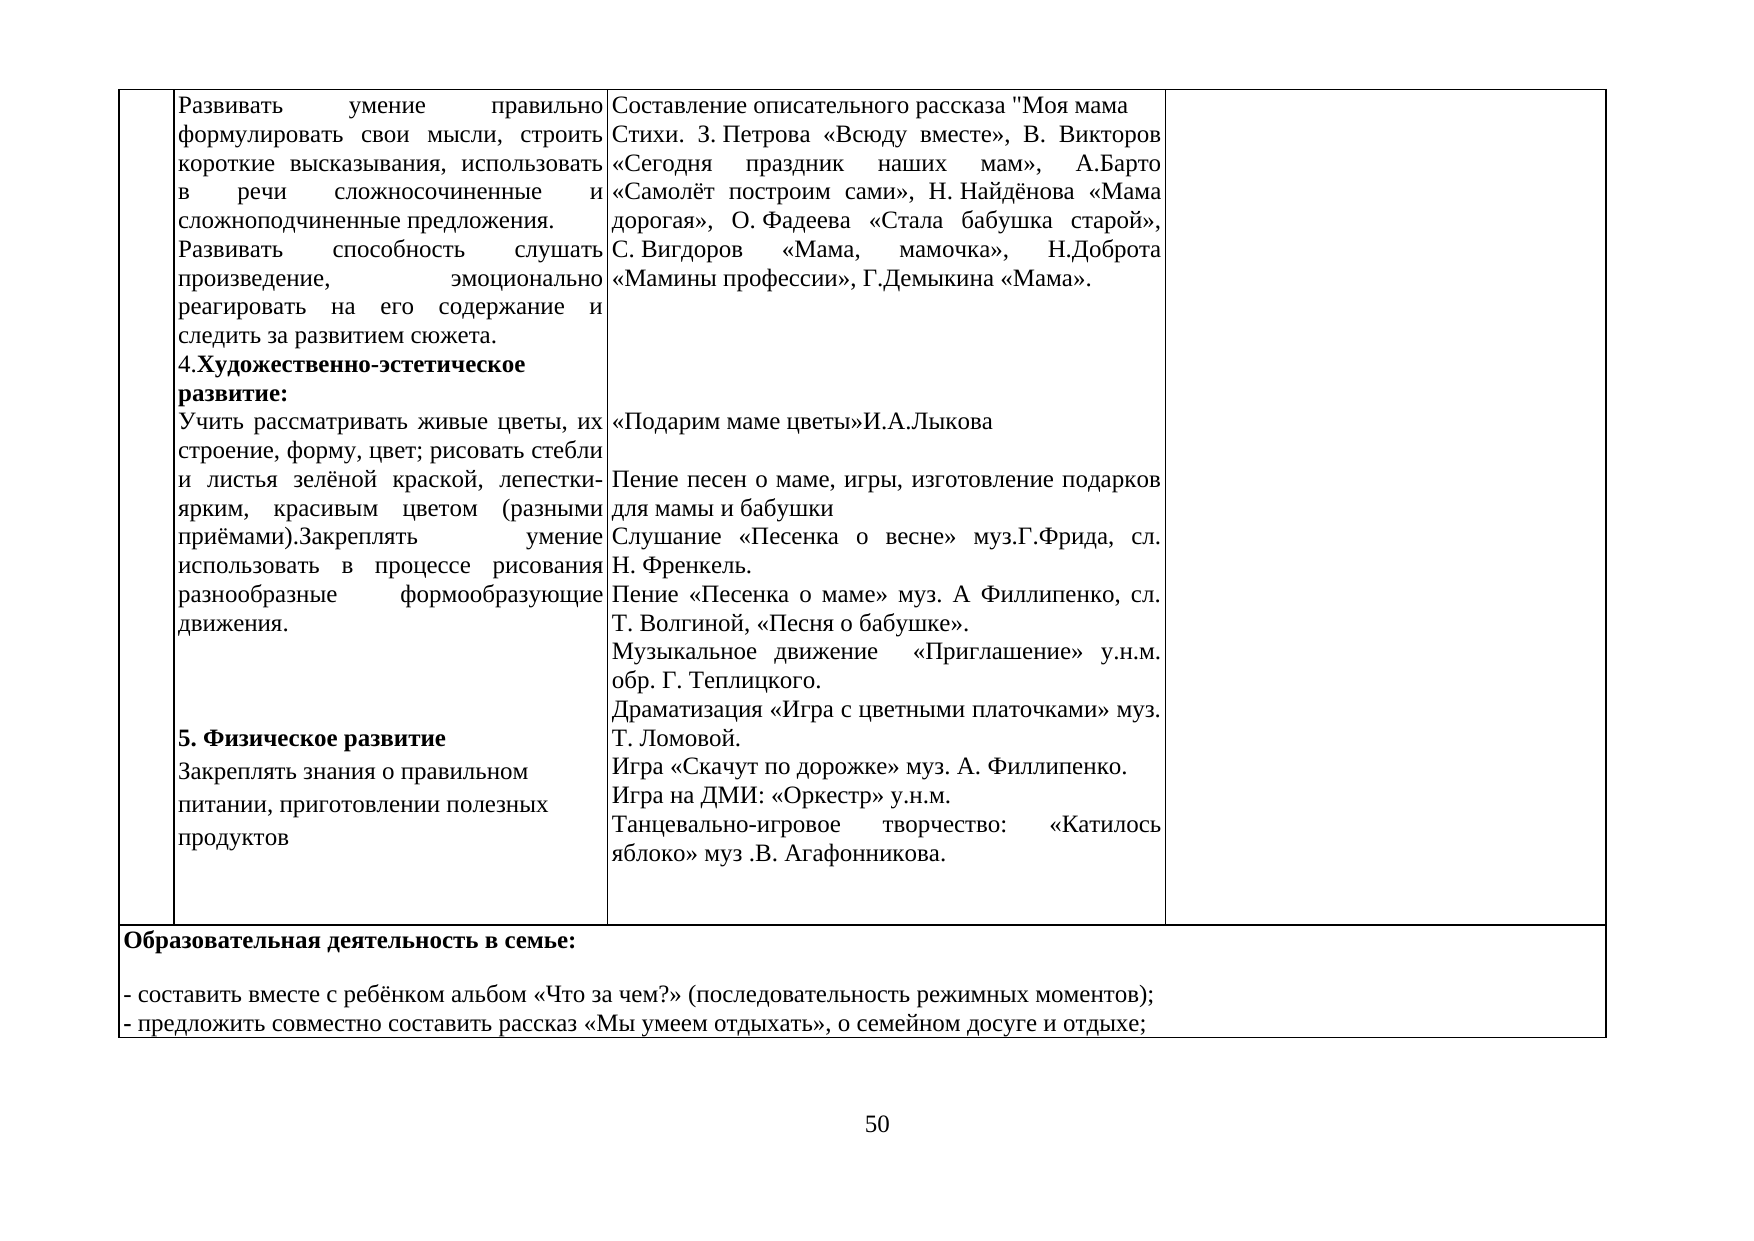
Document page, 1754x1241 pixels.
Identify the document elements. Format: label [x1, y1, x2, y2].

table_cell [120, 90, 173, 924]
table_cell [608, 90, 1165, 924]
table_cell [120, 926, 1605, 1037]
table_cell [175, 90, 607, 924]
table_cell [1166, 90, 1605, 924]
